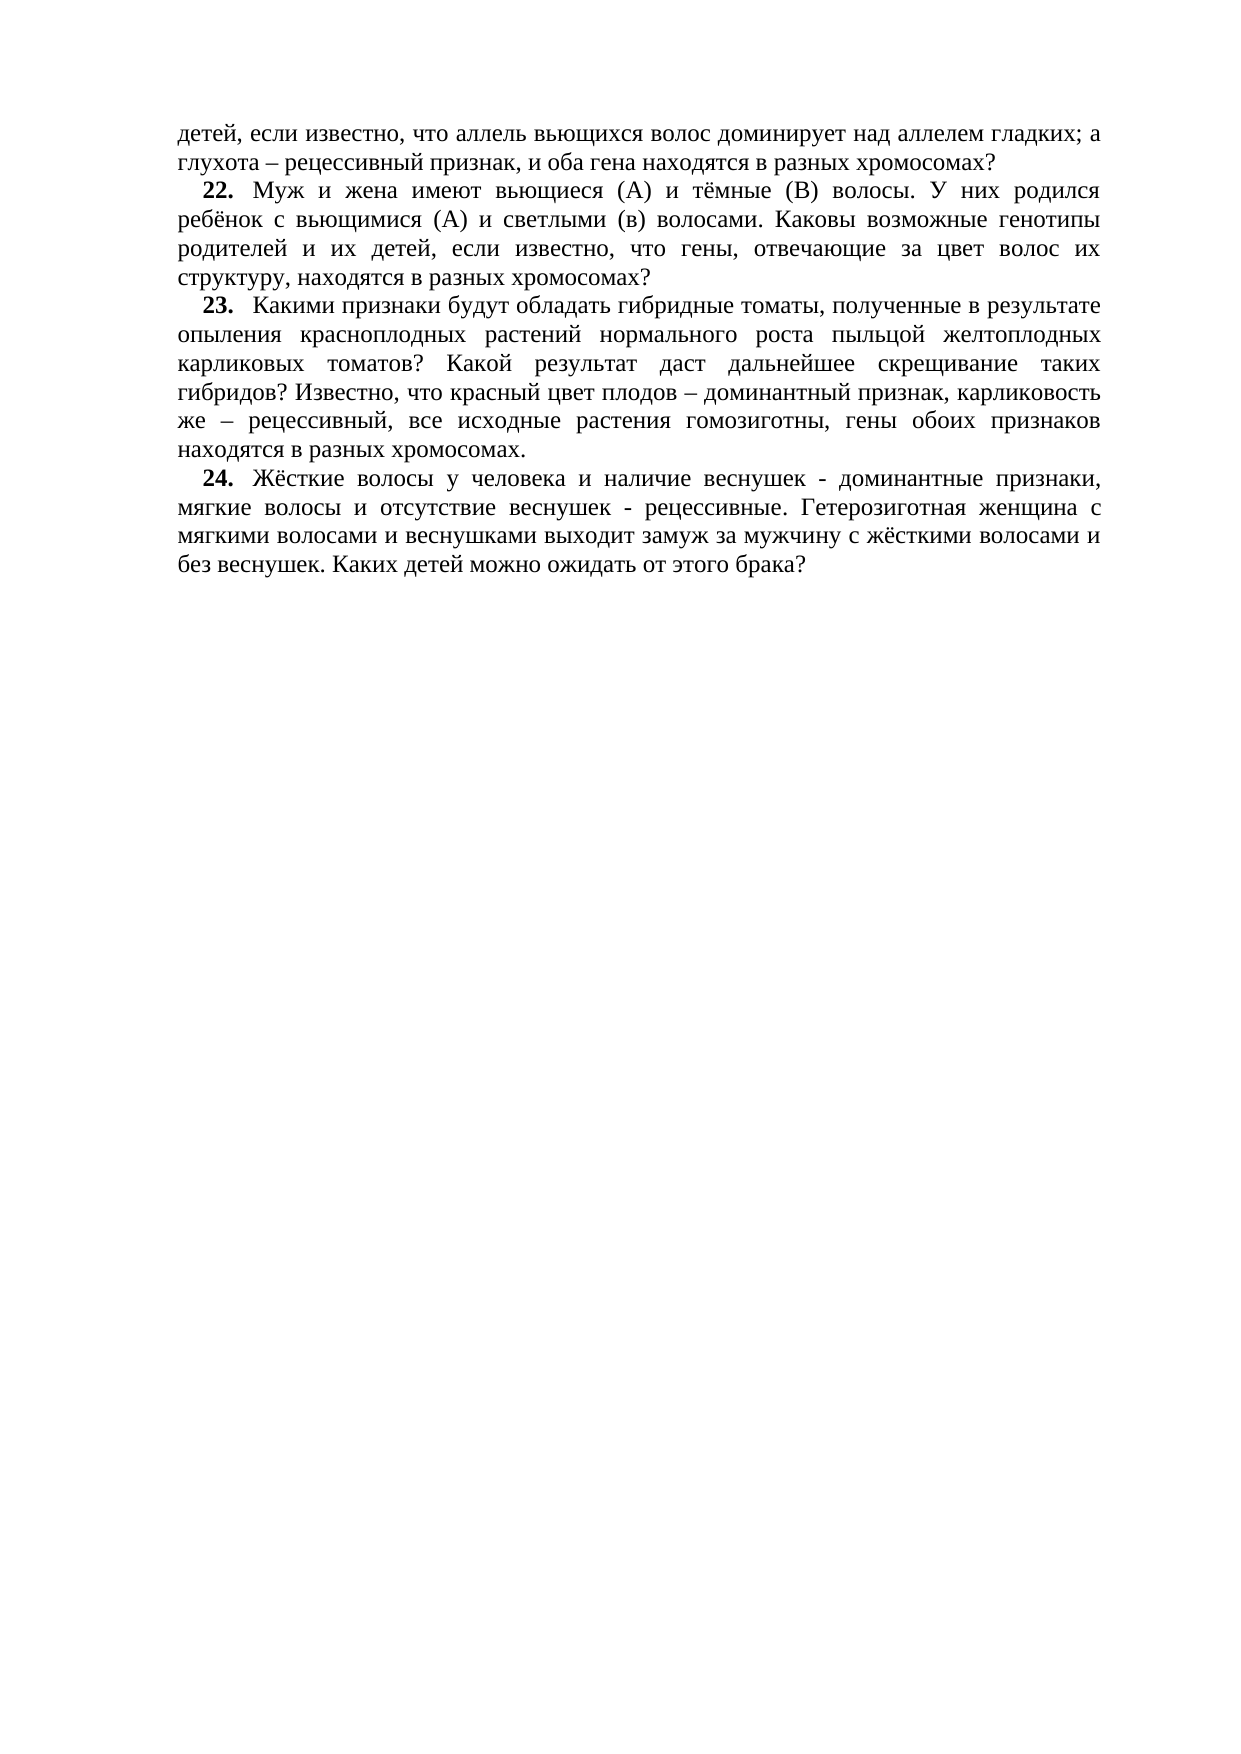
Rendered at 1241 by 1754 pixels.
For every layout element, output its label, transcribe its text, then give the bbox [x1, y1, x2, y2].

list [177, 118, 1102, 176]
list Муж и жена имеют вьющиеся (А) и тёмные (В) волосы. У них родился ребёнок с вьющимися (А) и светлыми (в) волосами. Каковы возможные генотипы родителей и их детей, если известно, что гены, отвечающие за цвет волос их структуру, находятся в разных хромосомах? [177, 176, 1102, 291]
list Жёсткие волосы у человека и наличие веснушек - доминантные признаки, мягкие волосы и отсутствие веснушек - рецессивные. Гетерозиготная женщина с мягкими волосами и веснушками выходит замуж за мужчину с жёсткими волосами и без веснушек. Каких детей можно ожидать от этого брака? [177, 463, 1102, 578]
list Какими признаки будут обладать гибридные томаты, полученные в результате опыления красноплодных растений нормального роста пыльцой желтоплодных карликовых томатов? Какой результат даст дальнейшее скрещивание таких гибридов? Известно, что красный цвет плодов – доминантный признак, карликовость же – рецессивный, все исходные растения гомозиготны, гены обоих признаков находятся в разных хромосомах. [177, 291, 1102, 463]
